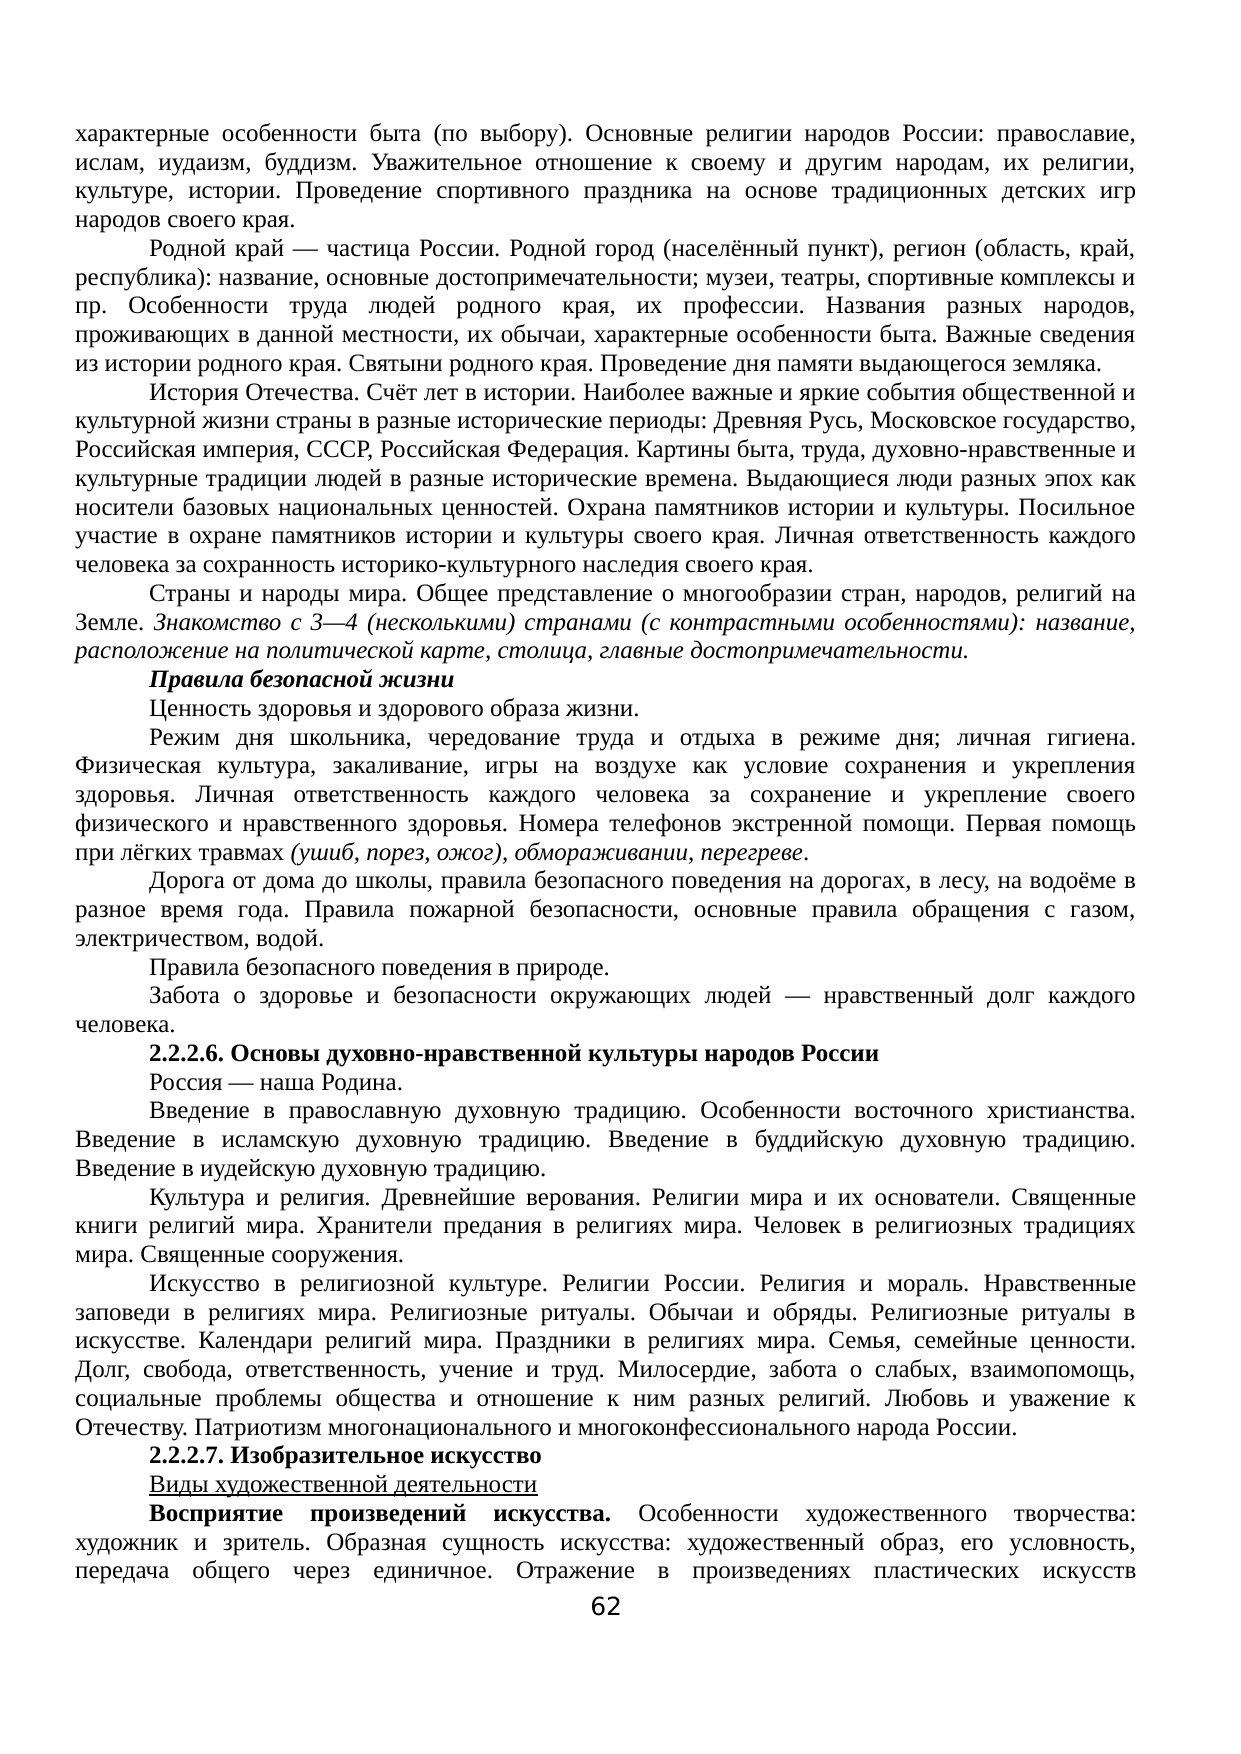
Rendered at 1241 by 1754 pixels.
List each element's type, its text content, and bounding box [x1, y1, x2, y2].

text Культура и религия. Древнейшие верования. Религии мира и их основатели. Священные книги религий мира. Хранители предания в религиях мира. Человек в религиозных традициях мира. Священные сооружения. [75, 1182, 1137, 1268]
text Виды художественной деятельности [75, 1469, 1137, 1498]
text Искусство в религиозной культуре. Религии России. Религия и мораль. Нравственные заповеди в религиях мира. Религиозные ритуалы. Обычаи и обряды. Религиозные ритуалы в искусстве. Календари религий мира. Праздники в религиях мира. Семья, семейные ценности. Долг, свобода, ответственность, учение и труд. Милосердие, забота о слабых, взаимопомощь, социальные проблемы общества и отношение к ним разных религий. Любовь и уважение к Отечеству. Патриотизм многонационального и многоконфессионального народа России. [75, 1268, 1137, 1441]
text Россия — наша Родина. [75, 1067, 1137, 1096]
text 2.2.2.7. Изобразительное искусство [75, 1441, 1137, 1469]
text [75, 118, 1137, 233]
text Режим дня школьника, чередование труда и отдыха в режиме дня; личная гигиена. Физическая культура, закаливание, игры на воздухе как условие сохранения и укрепления здоровья. Личная ответственность каждого человека за сохранение и укрепление своего физического и нравственного здоровья. Номера телефонов экстренной помощи. Первая помощь при лёгких травмах (ушиб, порез, ожог), обмораживании, перегреве. [75, 722, 1137, 866]
text 2.2.2.6. Основы духовно-нравственной культуры народов России [75, 1038, 1137, 1067]
text Родной край — частица России. Родной город (населённый пункт), регион (область, край, республика): название, основные достопримечательности; музеи, театры, спортивные комплексы и пр. Особенности труда людей родного края, их профессии. Названия разных народов, проживающих в данной местности, их обычаи, характерные особенности быта. Важные сведения из истории родного края. Святыни родного края. Проведение дня памяти выдающегося земляка. [75, 233, 1137, 377]
text Забота о здоровье и безопасности окружающих людей — нравственный долг каждого человека. [75, 981, 1137, 1038]
text Правила безопасной жизни [75, 664, 1137, 693]
text История Отечества. Счёт лет в истории. Наиболее важные и яркие события общественной и культурной жизни страны в разные исторические периоды: Древняя Русь, Московское государство, Российская империя, СССР, Российская Федерация. Картины быта, труда, духовно-нравственные и культурные традиции людей в разные исторические времена. Выдающиеся люди разных эпох как носители базовых национальных ценностей. Охрана памятников истории и культуры. Посильное участие в охране памятников истории и культуры своего края. Личная ответственность каждого человека за сохранность историко-культурного наследия своего края. [75, 377, 1137, 578]
text Введение в православную духовную традицию. Особенности восточного христианства. Введение в исламскую духовную традицию. Введение в буддийскую духовную традицию. Введение в иудейскую духовную традицию. [75, 1096, 1137, 1182]
text Страны и народы мира. Общее представление о многообразии стран, народов, религий на Земле. Знакомство с 3—4 (несколькими) странами (с контрастными особенностями): название, расположение на политической карте, столица, главные достопримечательности. [75, 578, 1137, 664]
text Правила безопасного поведения в природе. [75, 952, 1137, 981]
text Ценность здоровья и здорового образа жизни. [75, 693, 1137, 722]
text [75, 1498, 1137, 1584]
text Дорога от дома до школы, правила безопасного поведения на дорогах, в лесу, на водоёме в разное время года. Правила пожарной безопасности, основные правила обращения с газом, электричеством, водой. [75, 866, 1137, 952]
